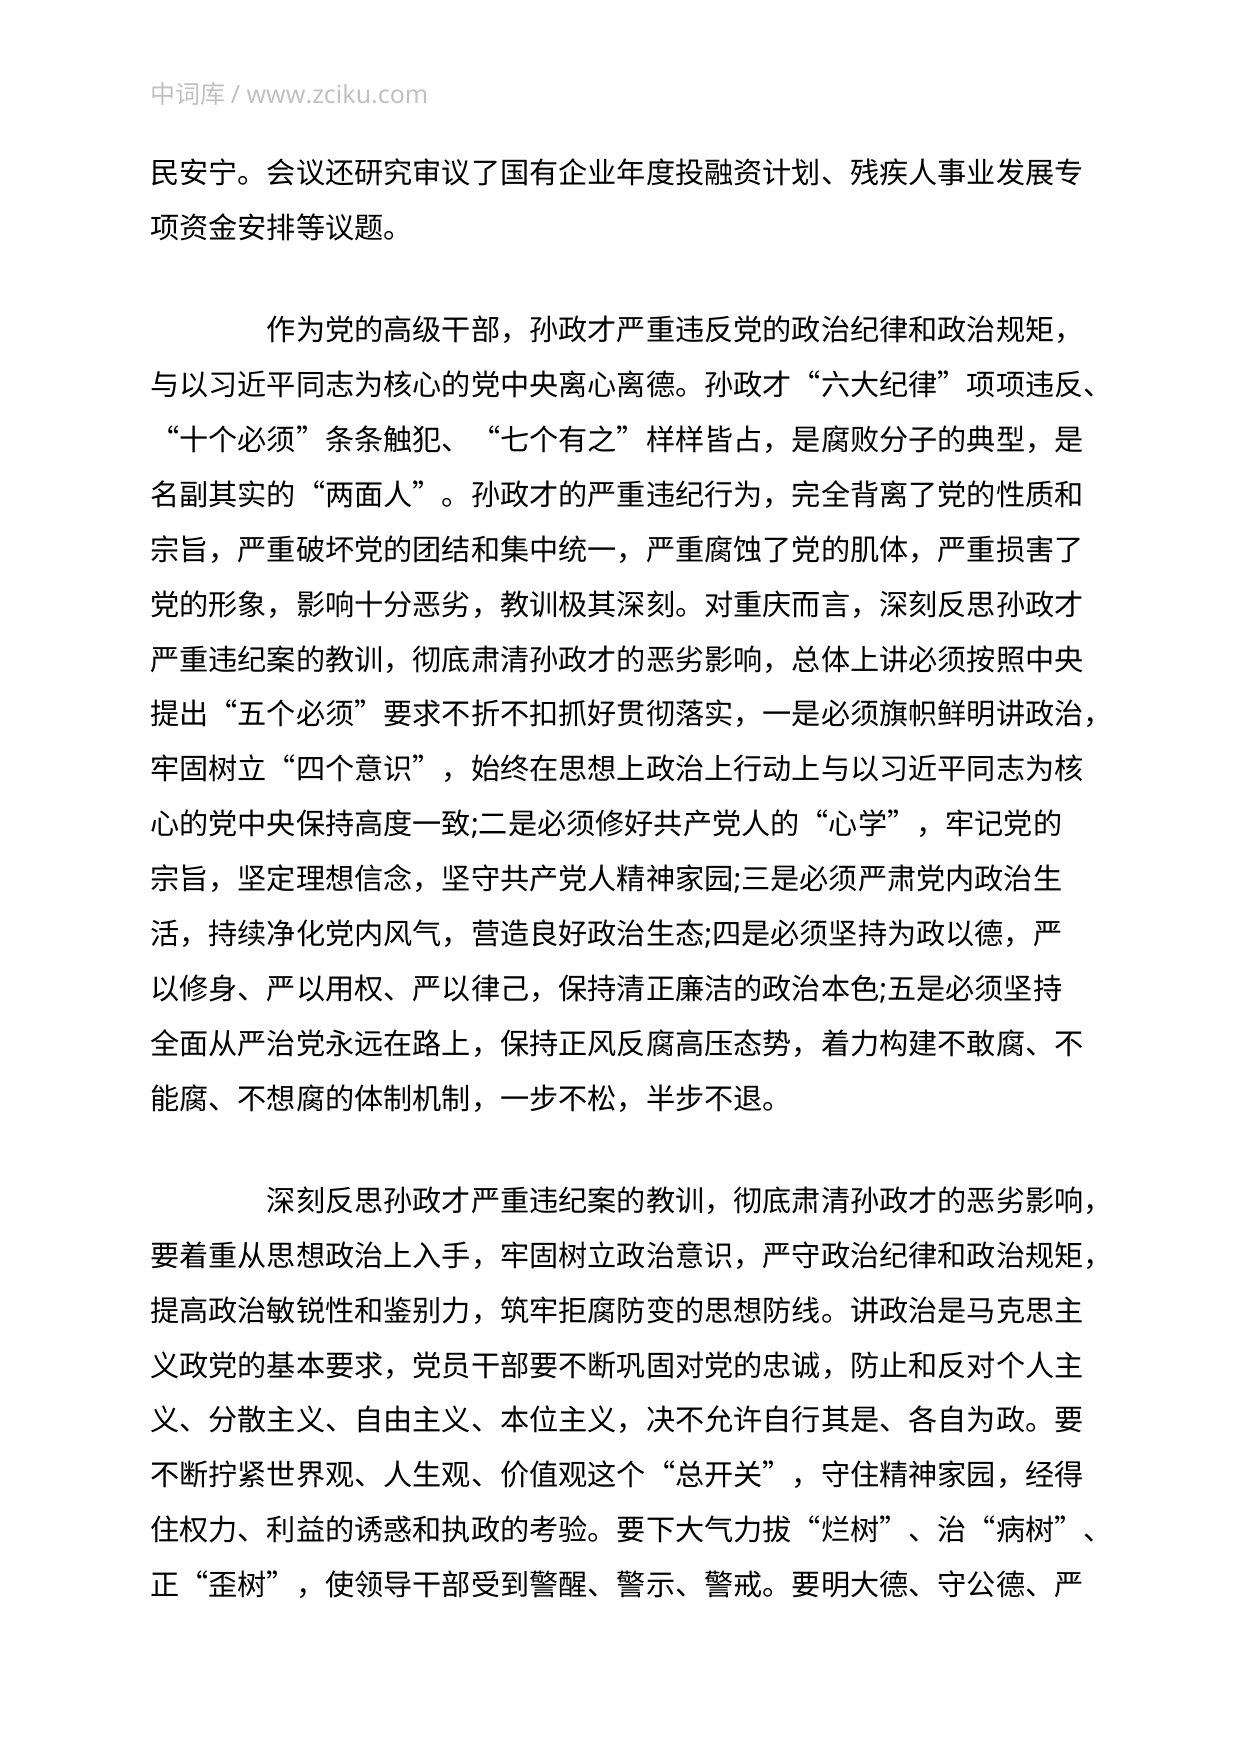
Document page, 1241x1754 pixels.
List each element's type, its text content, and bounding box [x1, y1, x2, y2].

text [150, 1177, 1090, 1604]
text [150, 150, 1090, 247]
text 作为党的高级干部，孙政才严重违反党的政治纪律和政治规矩，与以习近平同志为核心的党中央离心离德。孙政才“六大纪律”项项违反、“十个必须”条条触犯、“七个有之”样样皆占，是腐败分子的典型，是名副其实的“两面人”。孙政才的严重违纪行为，完全背离了党的性质和宗旨，严重破坏党的团结和集中统一，严重腐蚀了党的肌体，严重损害了党的形象，影响十分恶劣，教训极其深刻。对重庆而言，深刻反思孙政才严重违纪案的教训，彻底肃清孙政才的恶劣影响，总体上讲必须按照中央提出“五个必须”要求不折不扣抓好贯彻落实，一是必须旗帜鲜明讲政治，牢固树立“四个意识”，始终在思想上政治上行动上与以习近平同志为核心的党中央保持高度一致;二是必须修好共产党人的“心学”，牢记党的宗旨，坚定理想信念，坚守共产党人精神家园;三是必须严肃党内政治生活，持续净化党内风气，营造良好政治生态;四是必须坚持为政以德，严以修身、严以用权、严以律己，保持清正廉洁的政治本色;五是必须坚持全面从严治党永远在路上，保持正风反腐高压态势，着力构建不敢腐、不能腐、不想腐的体制机制，一步不松，半步不退。 [150, 307, 1090, 1118]
